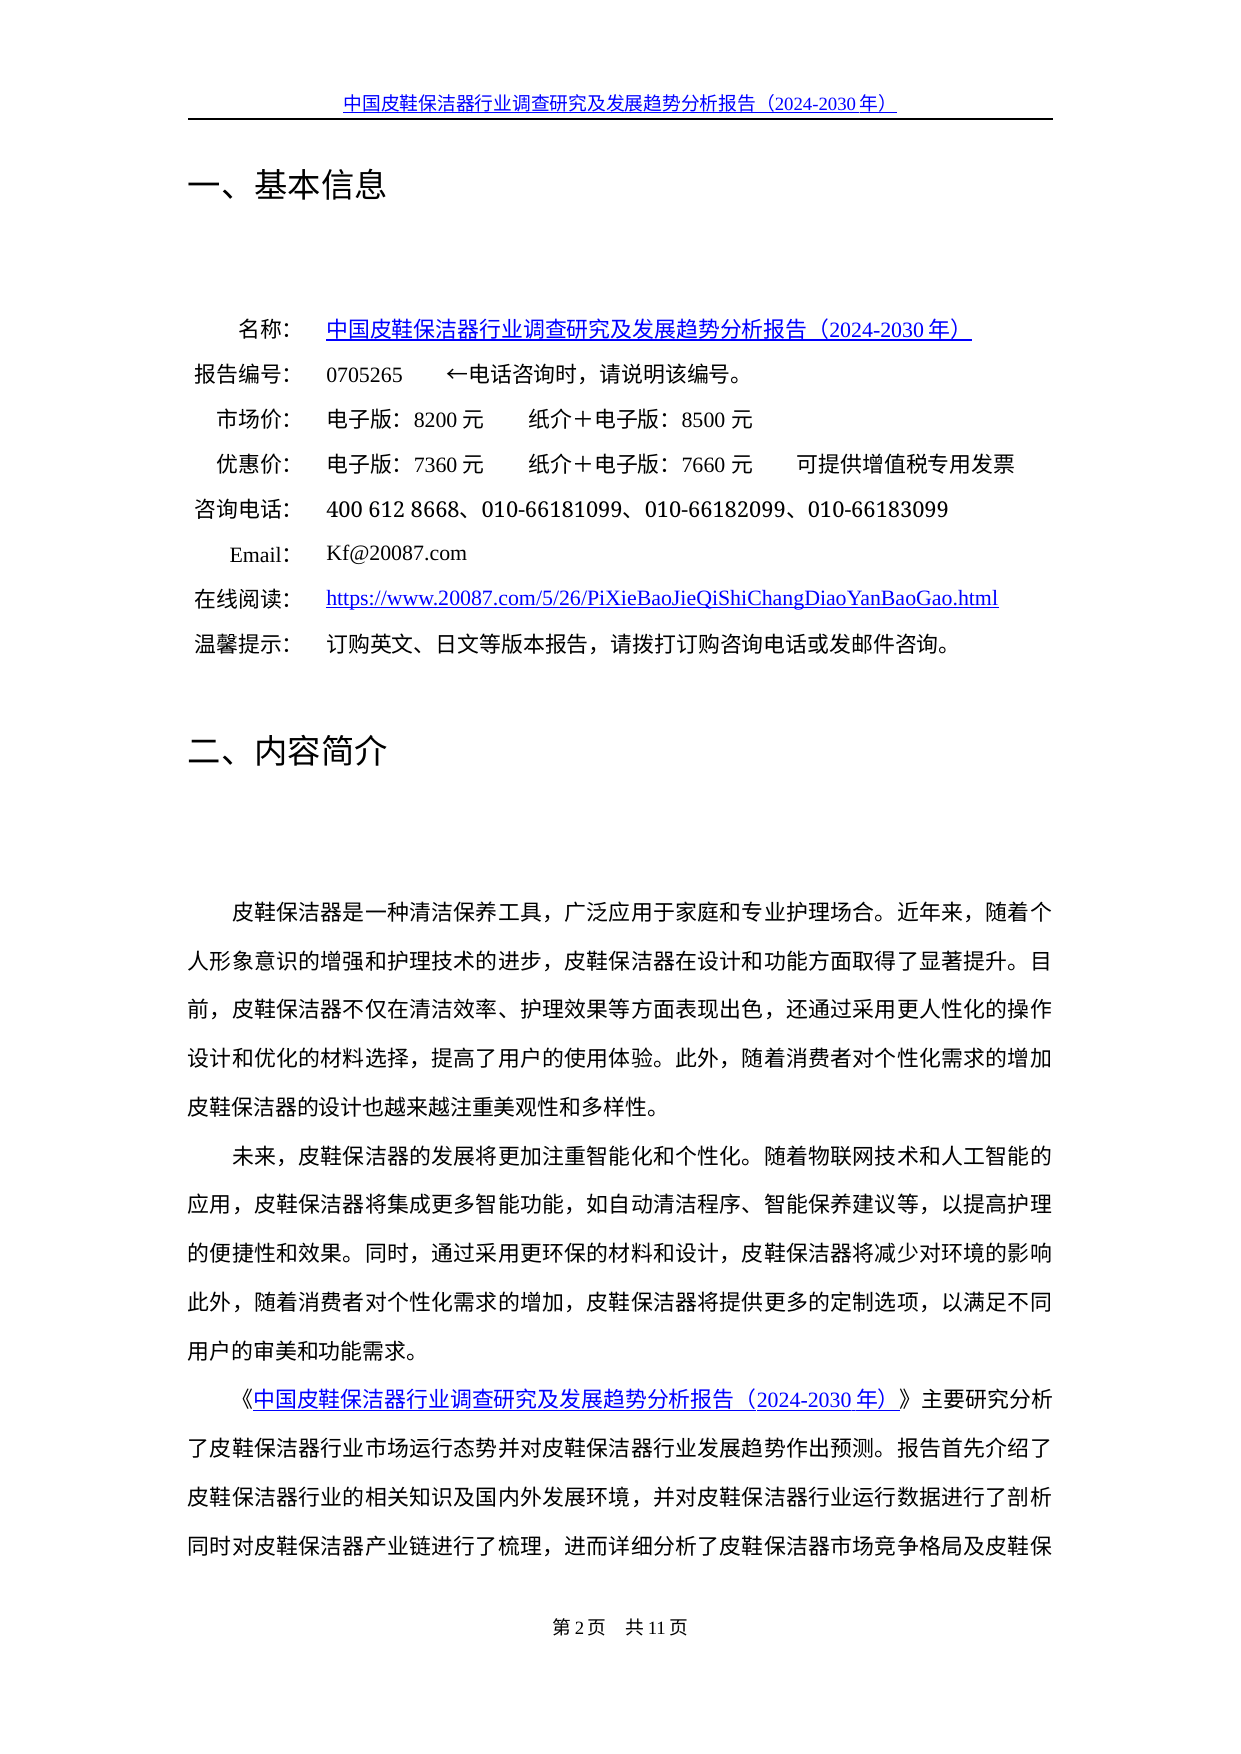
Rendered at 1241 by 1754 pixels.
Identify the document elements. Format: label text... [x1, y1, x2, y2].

title 一、基本信息 [187, 150, 1053, 215]
table_cell 400 612 8668、010-66181099、010-66182099、010-66183099 [315, 492, 1073, 537]
table_cell 0705265 ←电话咨询时，请说明该编号。 [315, 357, 1073, 402]
table_cell 咨询电话： [167, 492, 315, 537]
table_cell 优惠价： [167, 447, 315, 492]
title 二、内容简介 [187, 717, 1053, 782]
table_cell 电子版：7360 元 纸介＋电子版：7660 元 可提供增值税专用发票 [315, 447, 1073, 492]
table_cell [315, 582, 1073, 627]
table_header 中国皮鞋保洁器行业调查研究及发展趋势分析报告（2024-2030年） [315, 312, 1073, 357]
table_cell Kf@20087.com [315, 537, 1073, 582]
table_cell 报告编号： [167, 357, 315, 402]
table_header 名称： [167, 312, 315, 357]
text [187, 894, 1053, 1561]
table_cell 电子版：8200 元 纸介＋电子版：8500 元 [315, 402, 1073, 447]
table_cell 在线阅读： [167, 582, 315, 627]
table_cell Email： [167, 537, 315, 582]
table_cell 温馨提示： [167, 627, 315, 672]
table_cell 市场价： [167, 402, 315, 447]
table_cell 订购英文、日文等版本报告，请拨打订购咨询电话或发邮件咨询。 [315, 627, 1073, 672]
